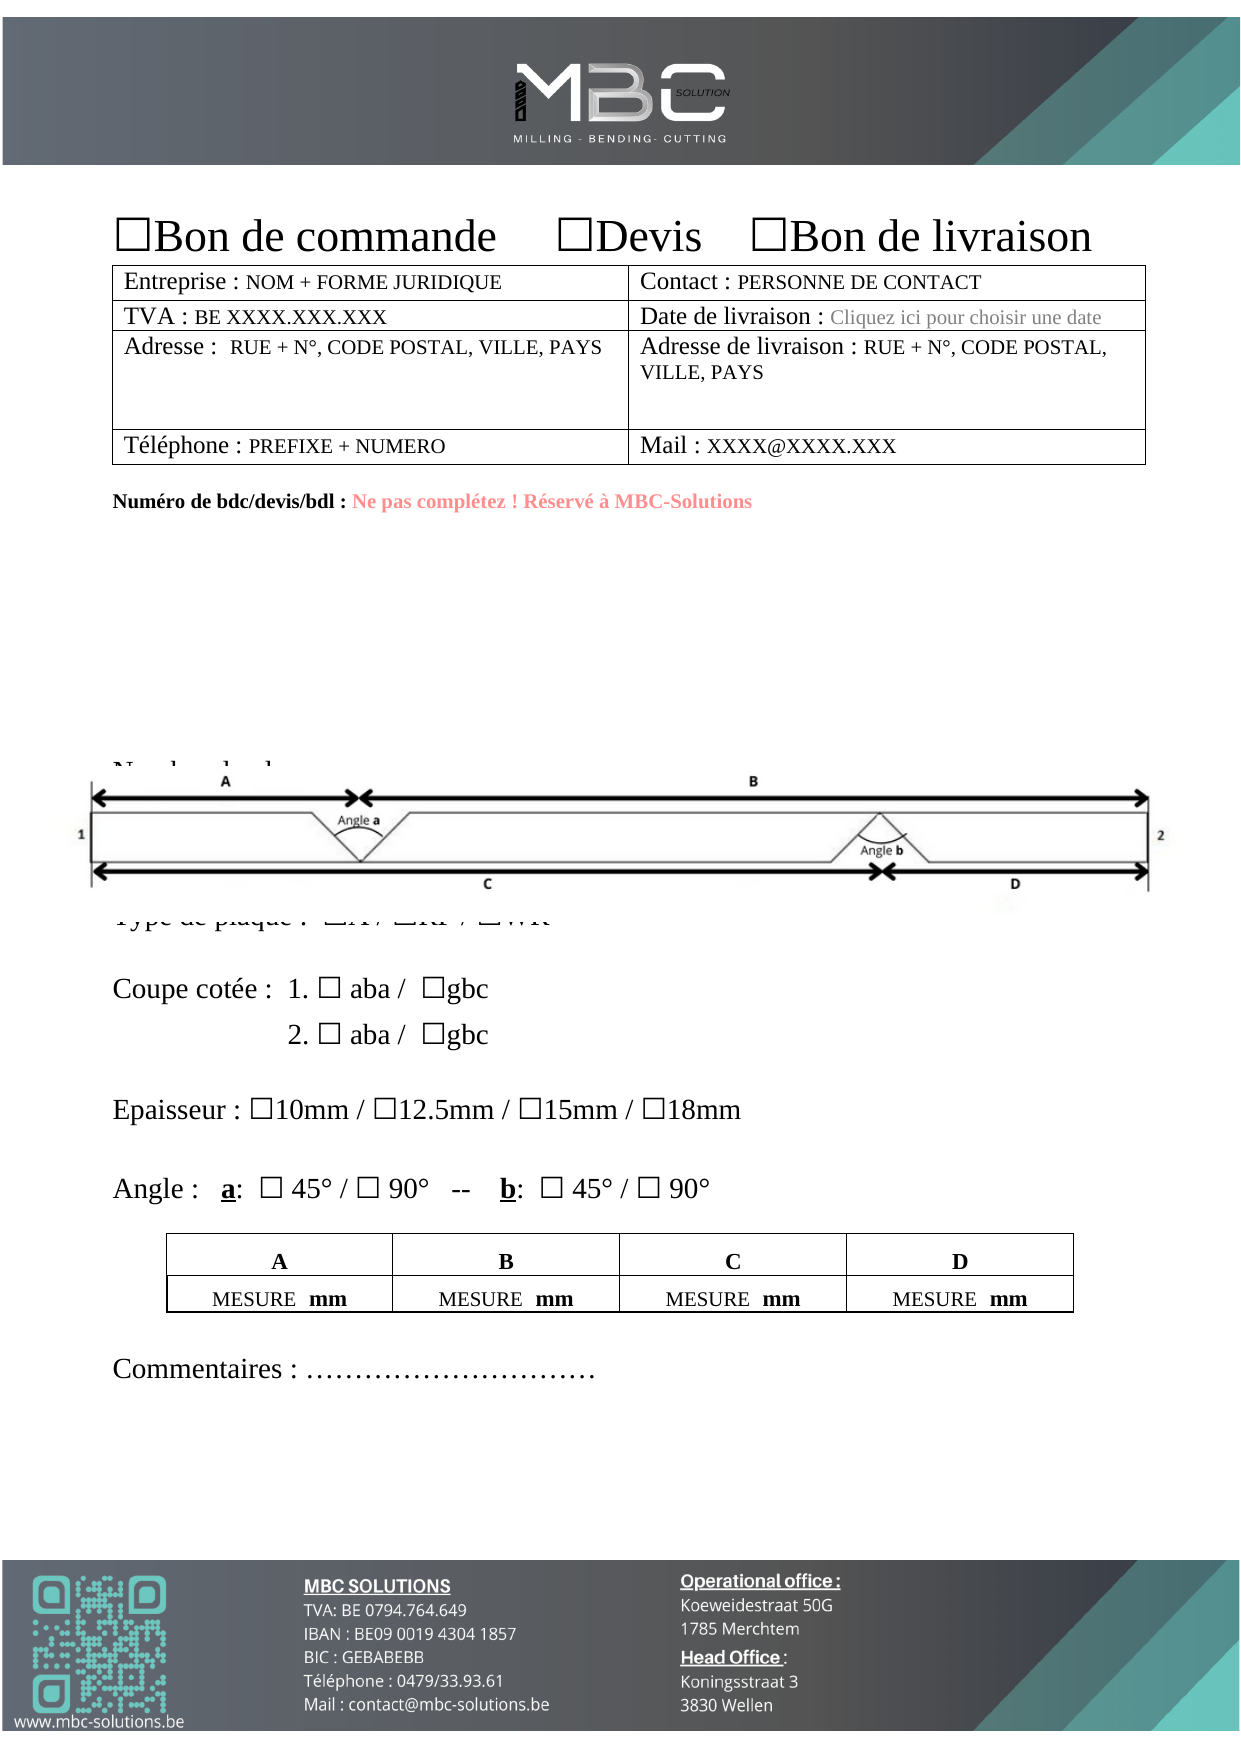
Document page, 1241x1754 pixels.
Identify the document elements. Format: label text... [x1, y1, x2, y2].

table_cell mm [847, 1276, 1073, 1311]
table_cell Adresse : [113, 331, 628, 429]
text Commentaires : [112, 1351, 1128, 1385]
table_cell mm [168, 1276, 392, 1311]
table_cell TVA : [113, 301, 628, 330]
table_cell mm [393, 1276, 619, 1311]
text Epaisseur : 10mm / 12.5mm / 15mm / 18mm [112, 1088, 1128, 1128]
table_header A [167, 1234, 392, 1275]
text Coupe cotée : 1. aba / gbc [112, 968, 1128, 1007]
text 2. aba / gbc [112, 1013, 1128, 1053]
picture [2, 17, 1241, 165]
table_cell Date de livraison : [629, 301, 1145, 330]
table_header Contact : [629, 266, 1145, 300]
table_cell mm [620, 1276, 846, 1311]
text Bon de commande Devis Bon de livraison [112, 203, 1128, 265]
table_header D [847, 1234, 1073, 1275]
table_header C [620, 1234, 846, 1275]
table_cell Adresse de livraison : [629, 331, 1145, 429]
text Angle : a: 45° / 90° -- b: 45° / 90° [112, 1167, 1128, 1207]
picture [2, 1560, 1240, 1731]
table_header Entreprise : [113, 266, 628, 300]
table_header B [393, 1234, 619, 1275]
picture [43, 766, 1181, 922]
text Numéro de bdc/devis/bdl : [112, 489, 1128, 513]
table_cell Téléphone : [113, 430, 628, 464]
table_cell Mail : [629, 430, 1145, 464]
